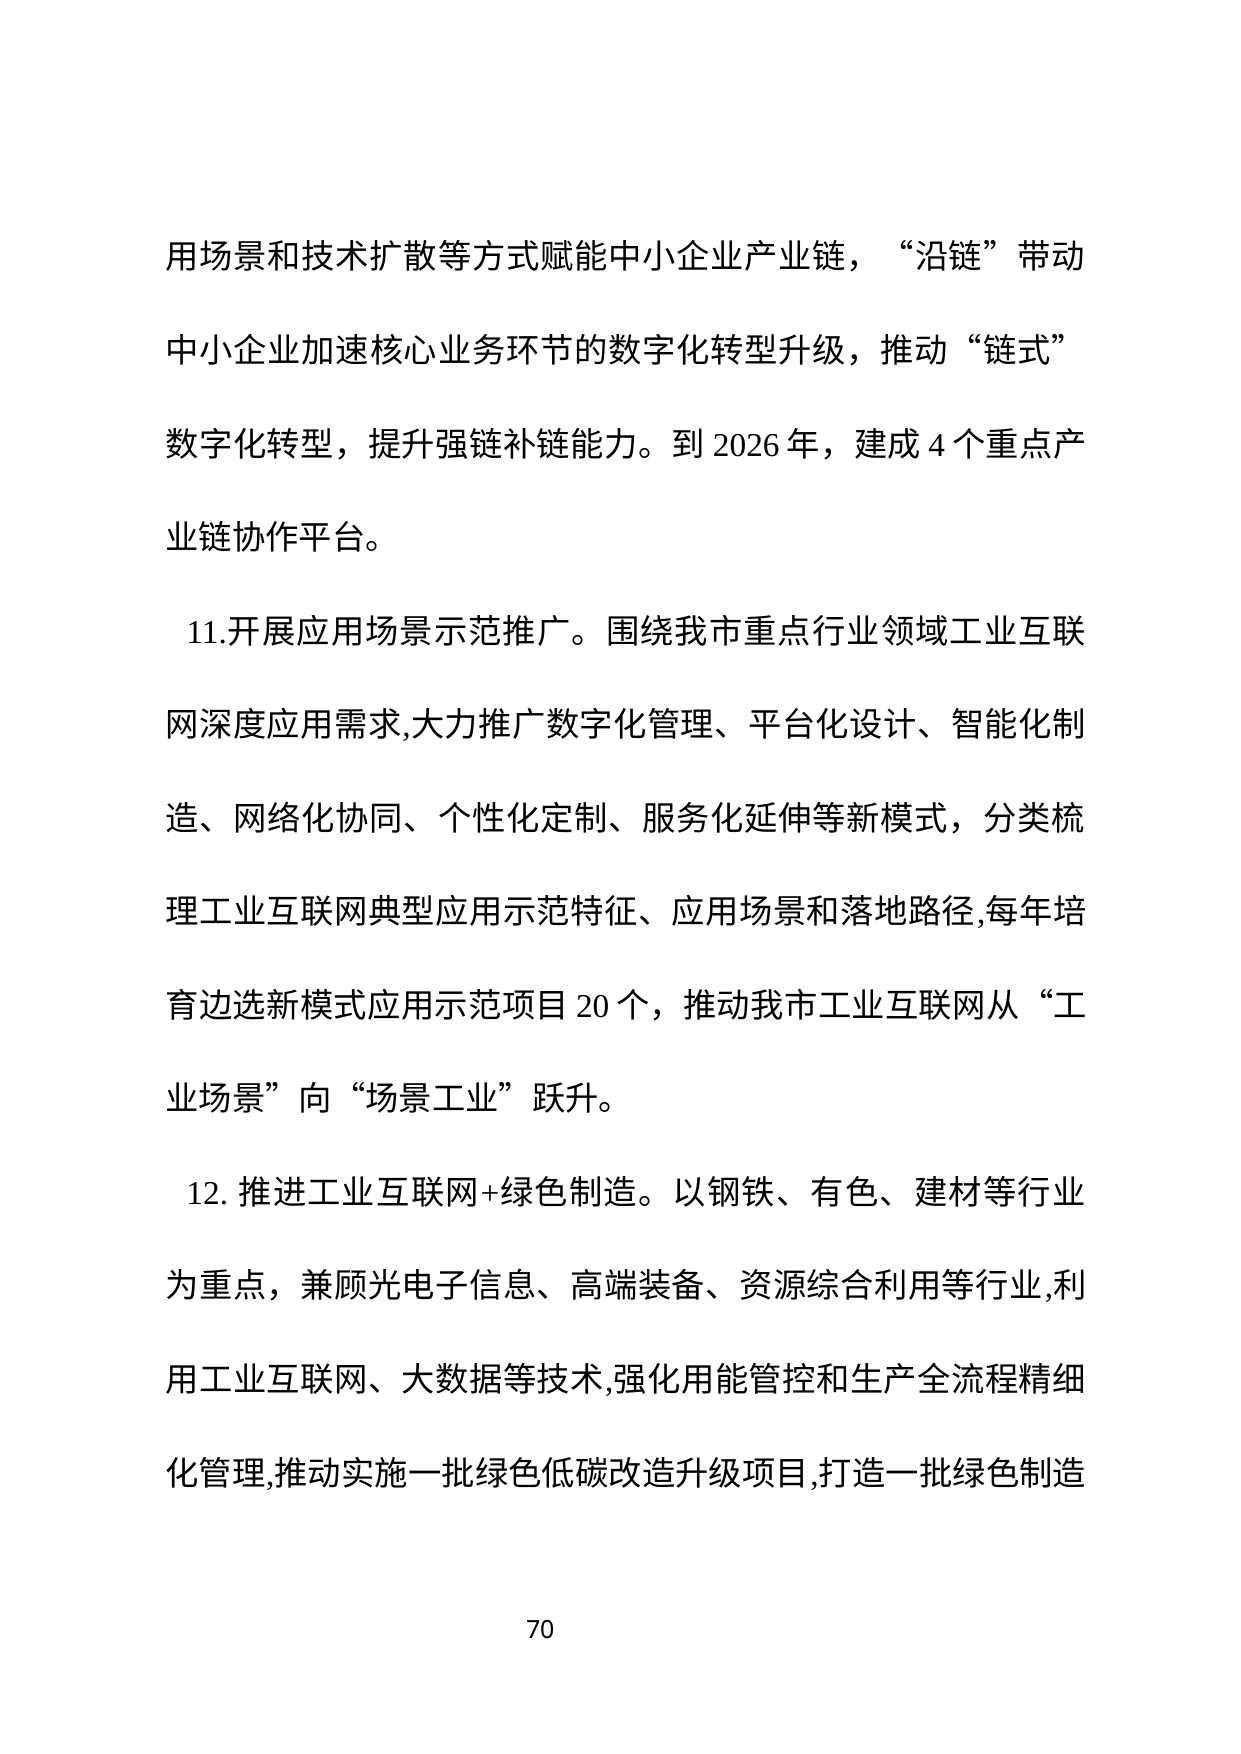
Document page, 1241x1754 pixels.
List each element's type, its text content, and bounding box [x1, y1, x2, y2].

text 11.开展应用场景示范推广。围绕我市重点行业领域工业互联网深度应用需求,大力推广数字化管理、平台化设计、智能化制造、网络化协同、个性化定制、服务化延伸等新模式，分类梳理工业互联网典型应用示范特征、应用场景和落地路径,每年培育边选新模式应用示范项目20个，推动我市工业互联网从“工业场景”向“场景工业”跃升。 [165, 582, 1087, 1143]
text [165, 208, 1087, 582]
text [165, 1143, 1087, 1517]
